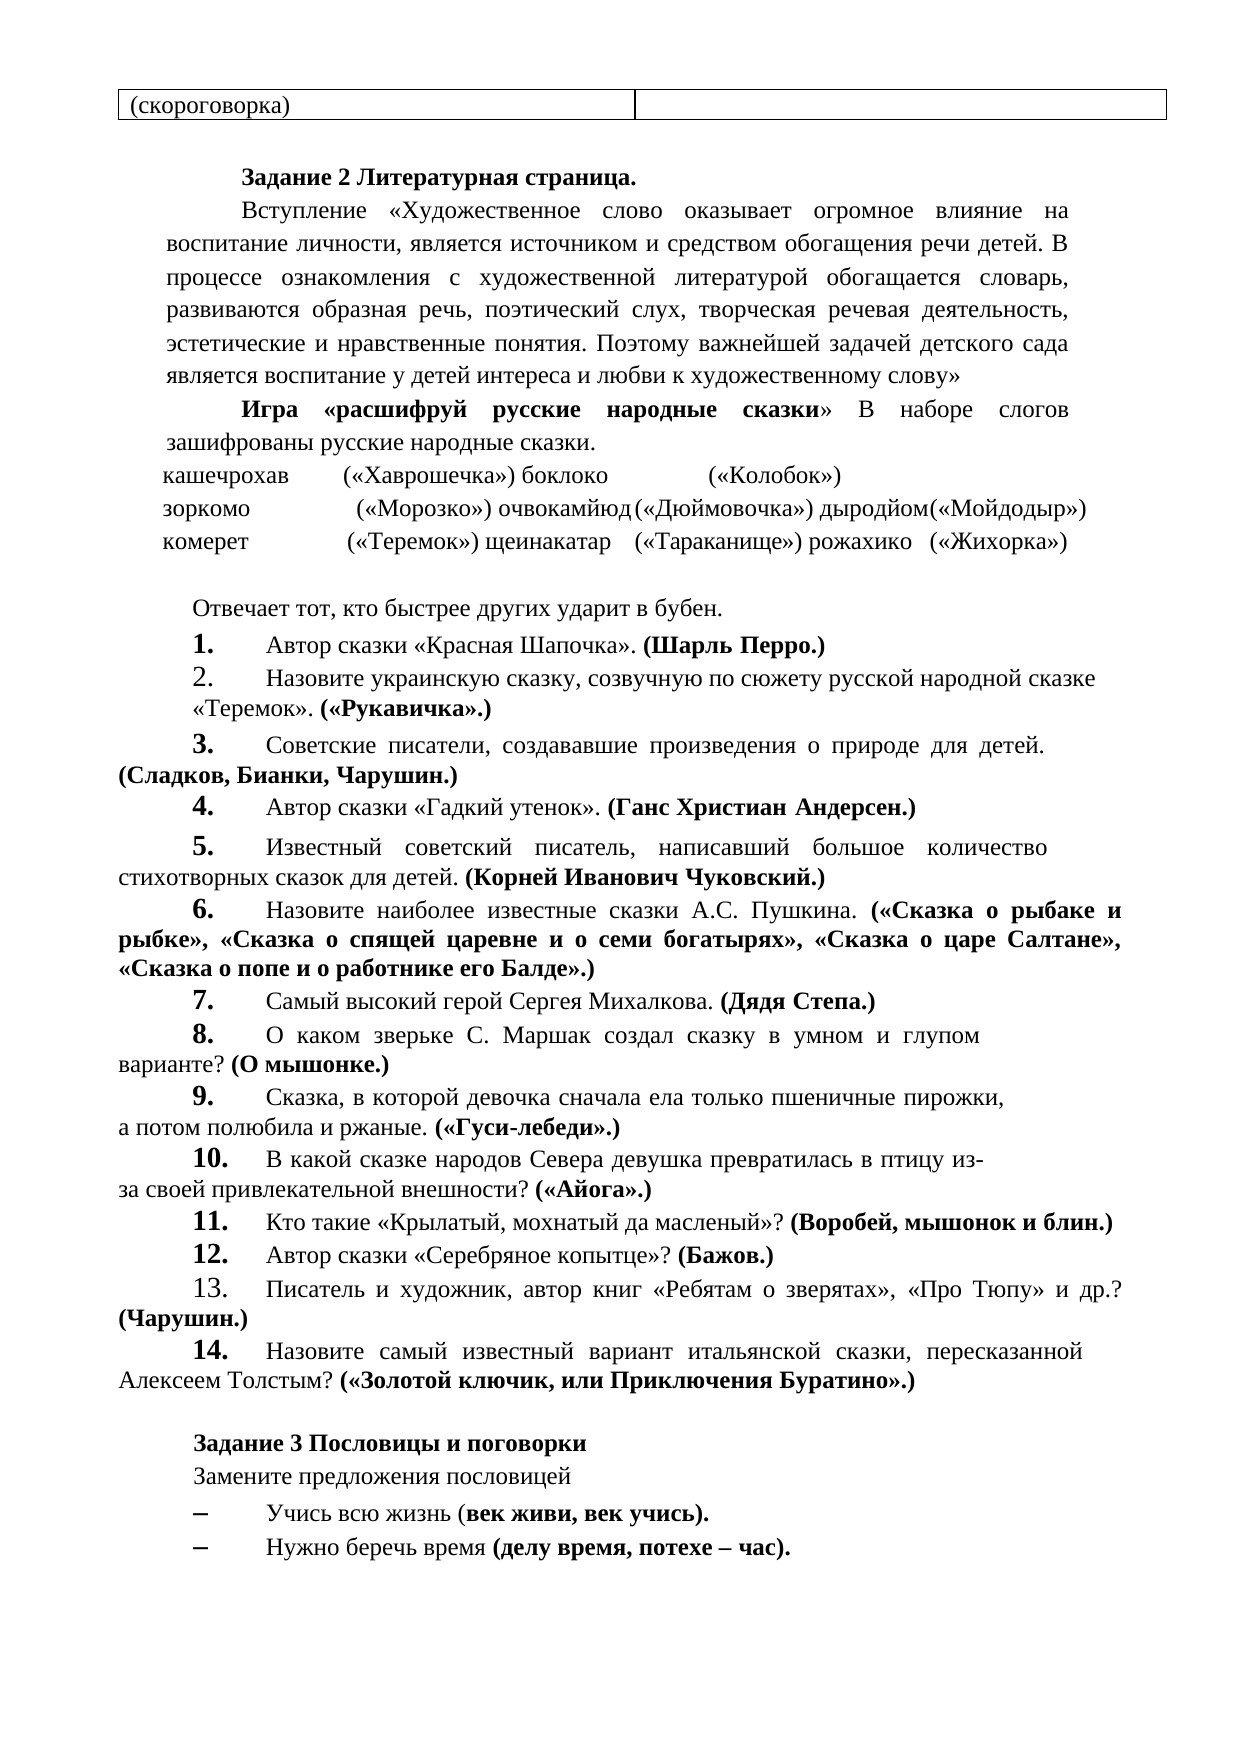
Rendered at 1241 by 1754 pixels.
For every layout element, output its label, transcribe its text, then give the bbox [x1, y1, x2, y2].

list Автор сказки «Красная Шапочка». (Шарль Перро.) [118, 626, 1122, 659]
text Задание 3 Пословицы и поговорки [118, 1428, 1122, 1457]
text Замените предложения пословицей [118, 1461, 1122, 1490]
list Нужно беречь время (делу время, потехе – час). [118, 1528, 1122, 1562]
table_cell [636, 90, 1166, 118]
list О каком зверьке С. Маршак создал сказку в умном и глупом варианте? (О мышонке.) [118, 1016, 981, 1078]
list Советские писатели, создававшие произведения о природе для детей. (Сладков, Бианки, Чарушин.) [118, 726, 1046, 788]
text зоркомо («Морозко») очвокамйюд («Дюймовочка») дыродйом («Мойдодыр») [162, 493, 1122, 521]
list Назовите наиболее известные сказки А.С. Пушкина. («Сказка о рыбаке и рыбке», «Сказка о спящей царевне и о семи богатырях», «Сказка о царе Салтане», «Сказка о попе и о работнике его Балде».) [118, 891, 1122, 982]
text Игра «расшифруй русские народные сказки» В наборе слогов зашифрованы русские народные сказки. [166, 394, 1069, 455]
text «Теремок». («Рукавичка».) [118, 693, 1122, 722]
list Автор сказки «Гадкий утенок». (Ганс Христиан Андерсен.) [118, 788, 1122, 822]
text Задание 2 Литературная страница. [166, 162, 1122, 191]
list В какой сказке народов Севера девушка превратилась в птицу из-за своей привлекательной внешности? («Айога».) [118, 1140, 984, 1203]
text кашечрохав («Хаврошечка») боклоко («Колобок») [162, 460, 1122, 488]
list Самый высокий герой Сергея Михалкова. (Дядя Степа.) [118, 982, 1122, 1016]
list Кто такие «Крылатый, мохнатый да масленый»? (Воробей, мышонок и блин.) [118, 1203, 1122, 1236]
list Сказка, в которой девочка сначала ела только пшеничные пирожки, а потом полюбила и ржаные. («Гуси-лебеди».) [118, 1078, 1006, 1140]
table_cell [119, 90, 634, 118]
list Писатель и художник, автор книг «Ребятам о зверятах», «Про Тюпу» и др.? (Чарушин.) [118, 1270, 1122, 1332]
list Назовите украинскую сказку, созвучную по сюжету русской народной сказке [118, 659, 1122, 693]
text комерет («Теремок») щеинакатар («Тараканище») рожахико («Жихорка») [162, 526, 1122, 554]
list Известный советский писатель, написавший большое количество стихотворных сказок для детей. (Корней Иванович Чуковский.) [118, 828, 1048, 891]
list Учись всю жизнь (век живи, век учись). [118, 1494, 1122, 1528]
list Автор сказки «Серебряное копытце»? (Бажов.) [118, 1236, 1122, 1270]
list Назовите самый известный вариант итальянской сказки, пересказанной Алексеем Толстым? («Золотой ключик, или Приключения Буратино».) [118, 1332, 1083, 1394]
text Вступление «Художественное слово оказывает огромное влияние на воспитание личности, является источником и средством обогащения речи детей. В процессе ознакомления с художественной литературой обогащается словарь, развиваются образная речь, поэтический слух, творческая речевая деятельность, эстетические и нравственные понятия. Поэтому важнейшей задачей детского сада является воспитание у детей интереса и любви к художественному слову» [166, 196, 1069, 389]
text Отвечает тот, кто быстрее других ударит в бубен. [118, 593, 1122, 621]
